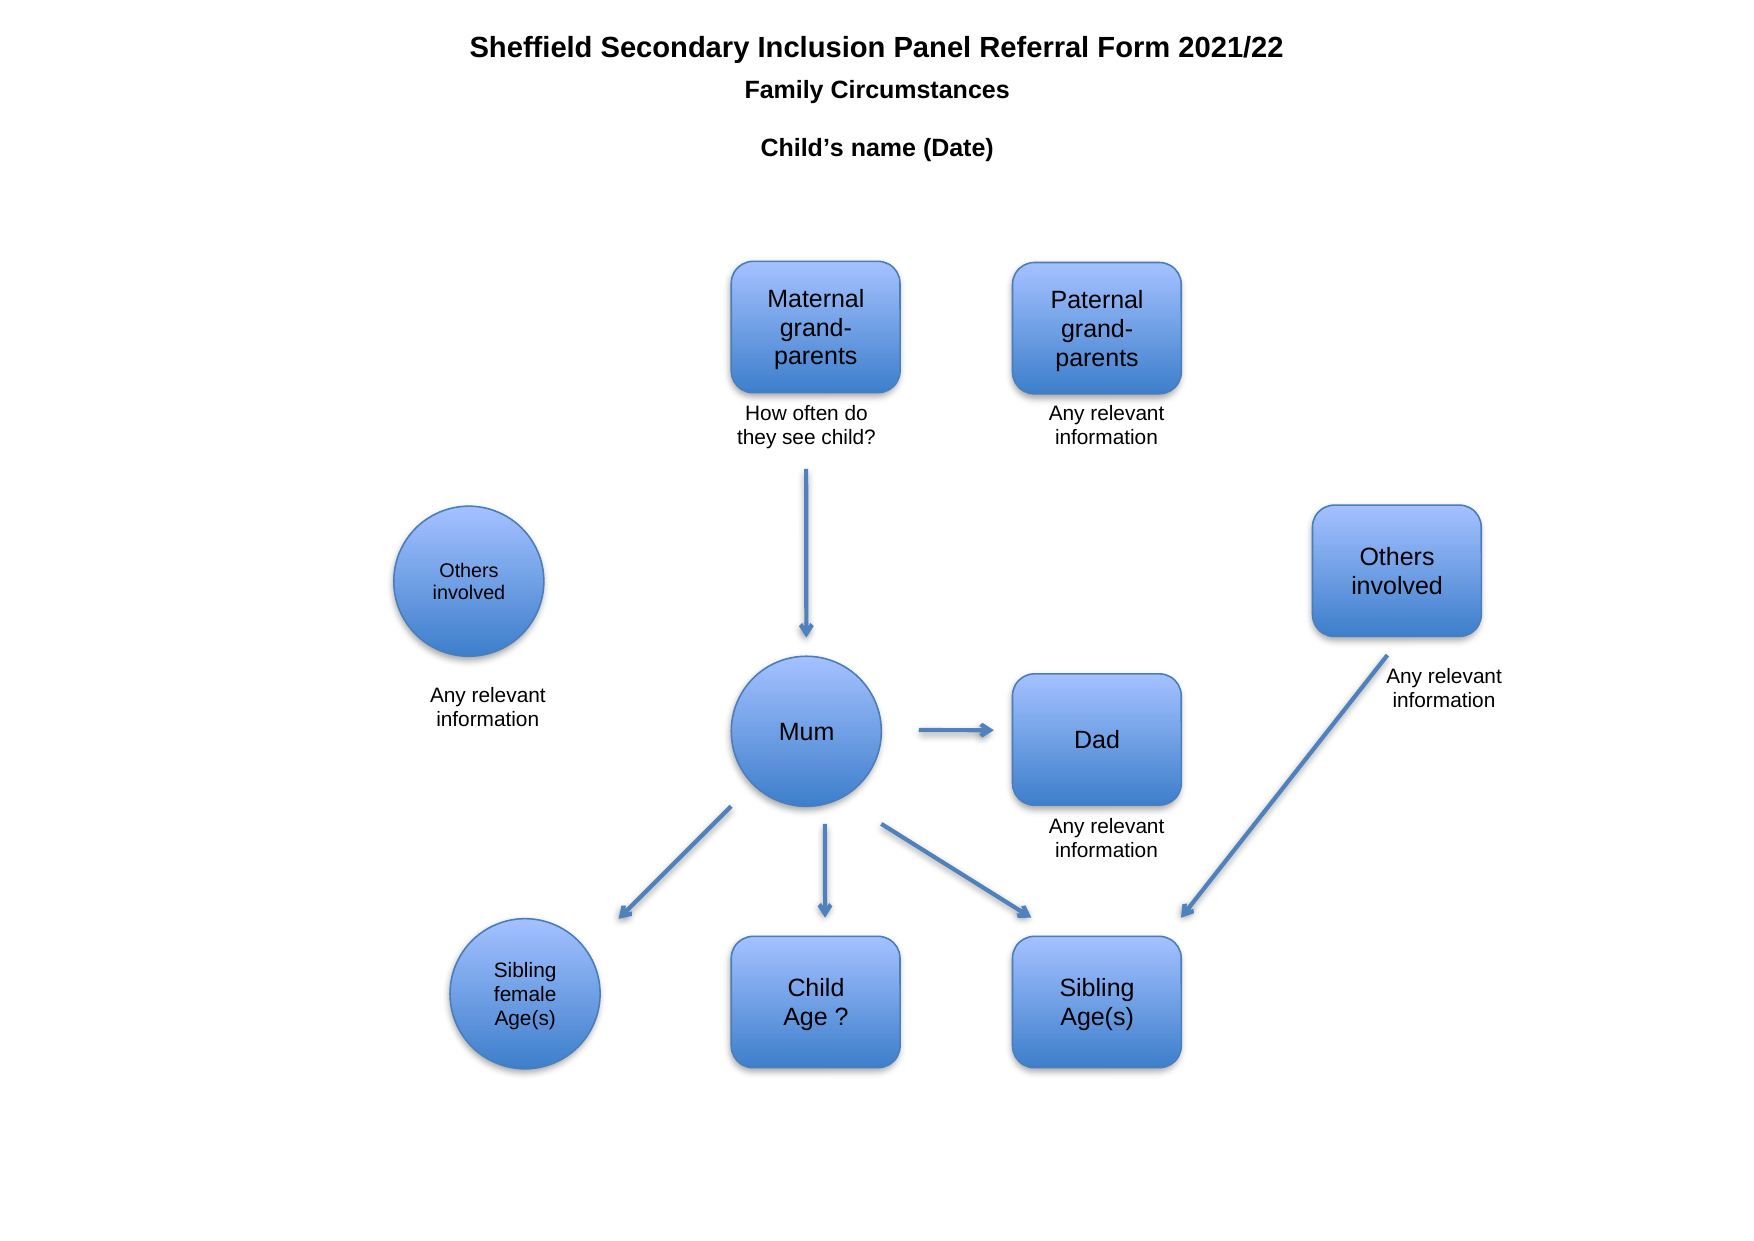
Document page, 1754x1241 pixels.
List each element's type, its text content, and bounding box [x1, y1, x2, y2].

text Family Circumstances [75, 75, 1679, 104]
text Child’s name (Date) [75, 132, 1679, 161]
